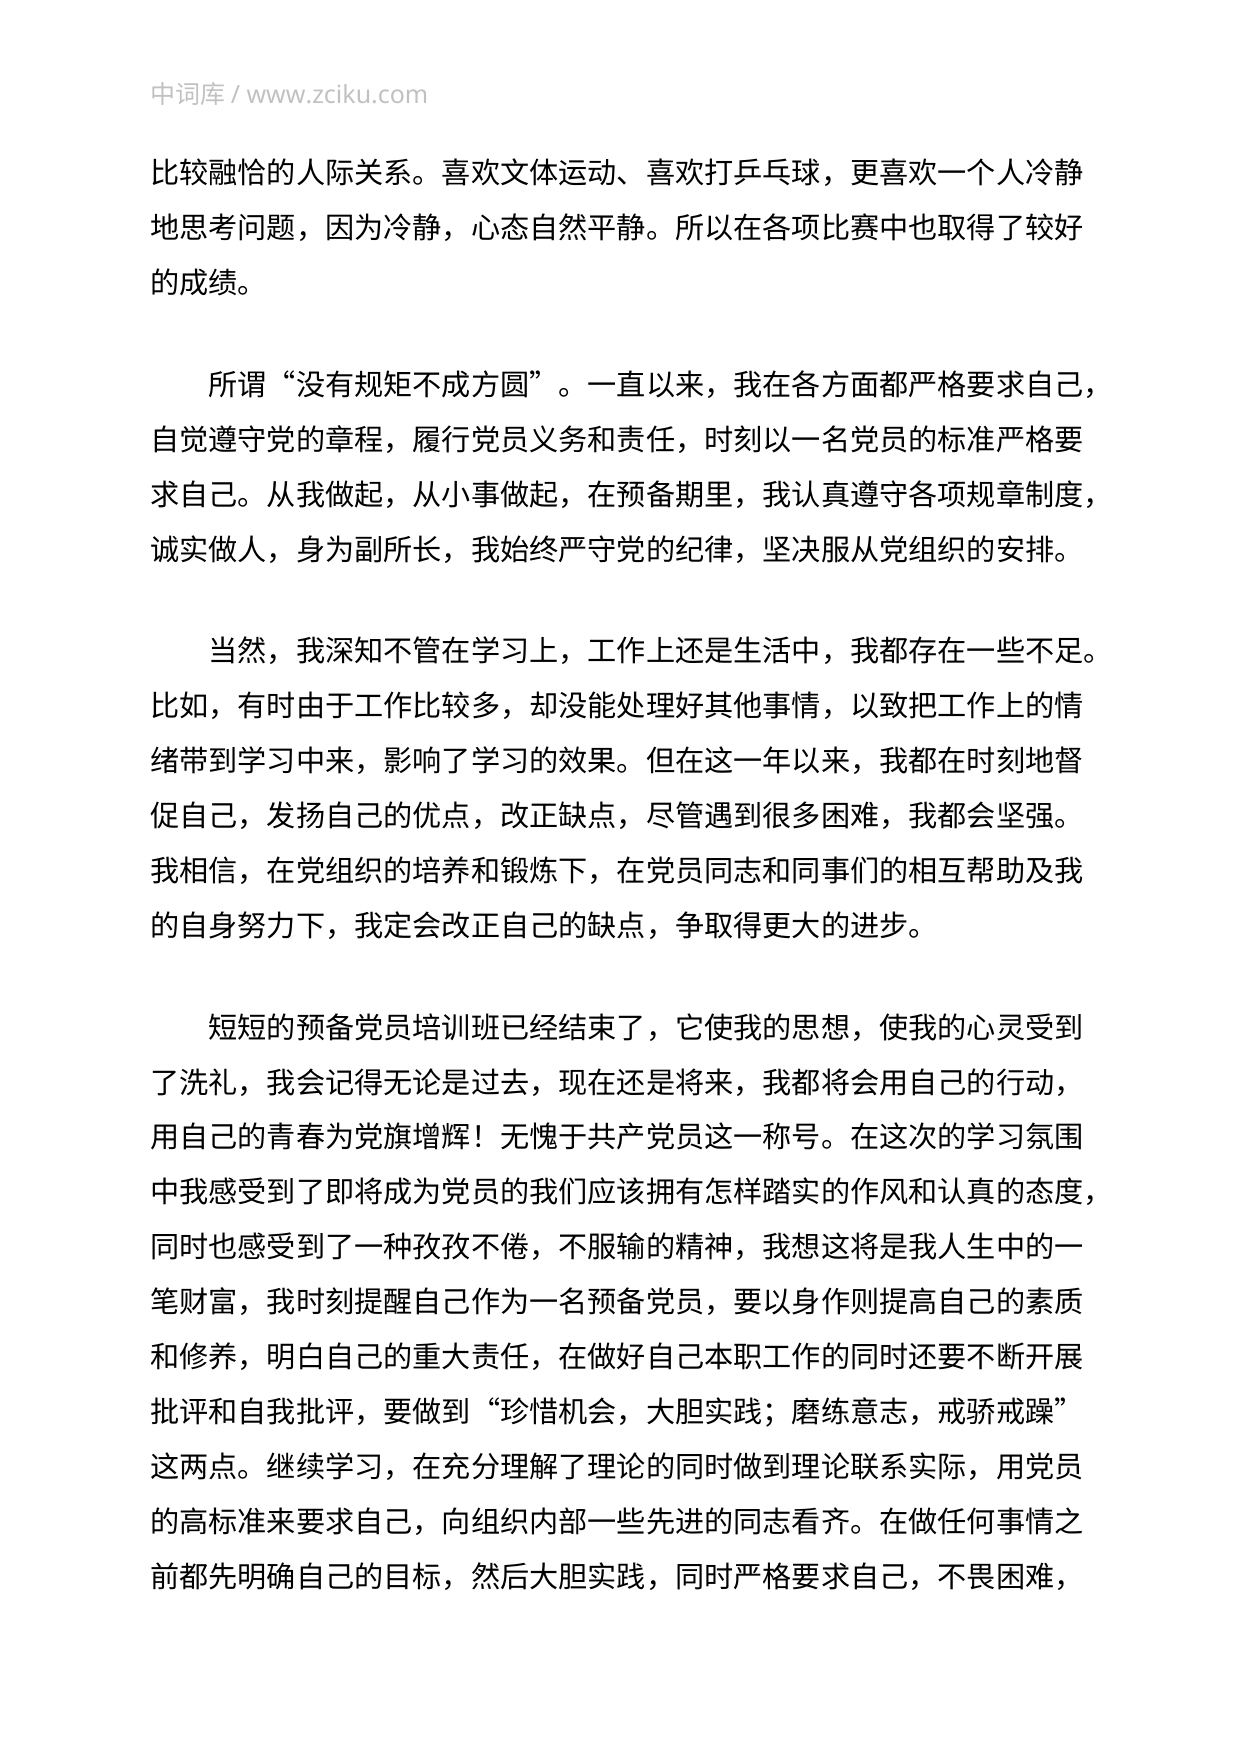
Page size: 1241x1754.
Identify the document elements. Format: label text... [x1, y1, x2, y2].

text 所谓“没有规矩不成方圆”。一直以来，我在各方面都严格要求自己，自觉遵守党的章程，履行党员义务和责任，时刻以一名党员的标准严格要求自己。从我做起，从小事做起，在预备期里，我认真遵守各项规章制度，诚实做人，身为副所长，我始终严守党的纪律，坚决服从党组织的安排。 [150, 362, 1090, 568]
text 当然，我深知不管在学习上，工作上还是生活中，我都存在一些不足。比如，有时由于工作比较多，却没能处理好其他事情，以致把工作上的情绪带到学习中来，影响了学习的效果。但在这一年以来，我都在时刻地督促自己，发扬自己的优点，改正缺点，尽管遇到很多困难，我都会坚强。我相信，在党组织的培养和锻炼下，在党员同志和同事们的相互帮助及我的自身努力下，我定会改正自己的缺点，争取得更大的进步。 [150, 628, 1090, 945]
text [150, 150, 1090, 302]
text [150, 1004, 1090, 1596]
